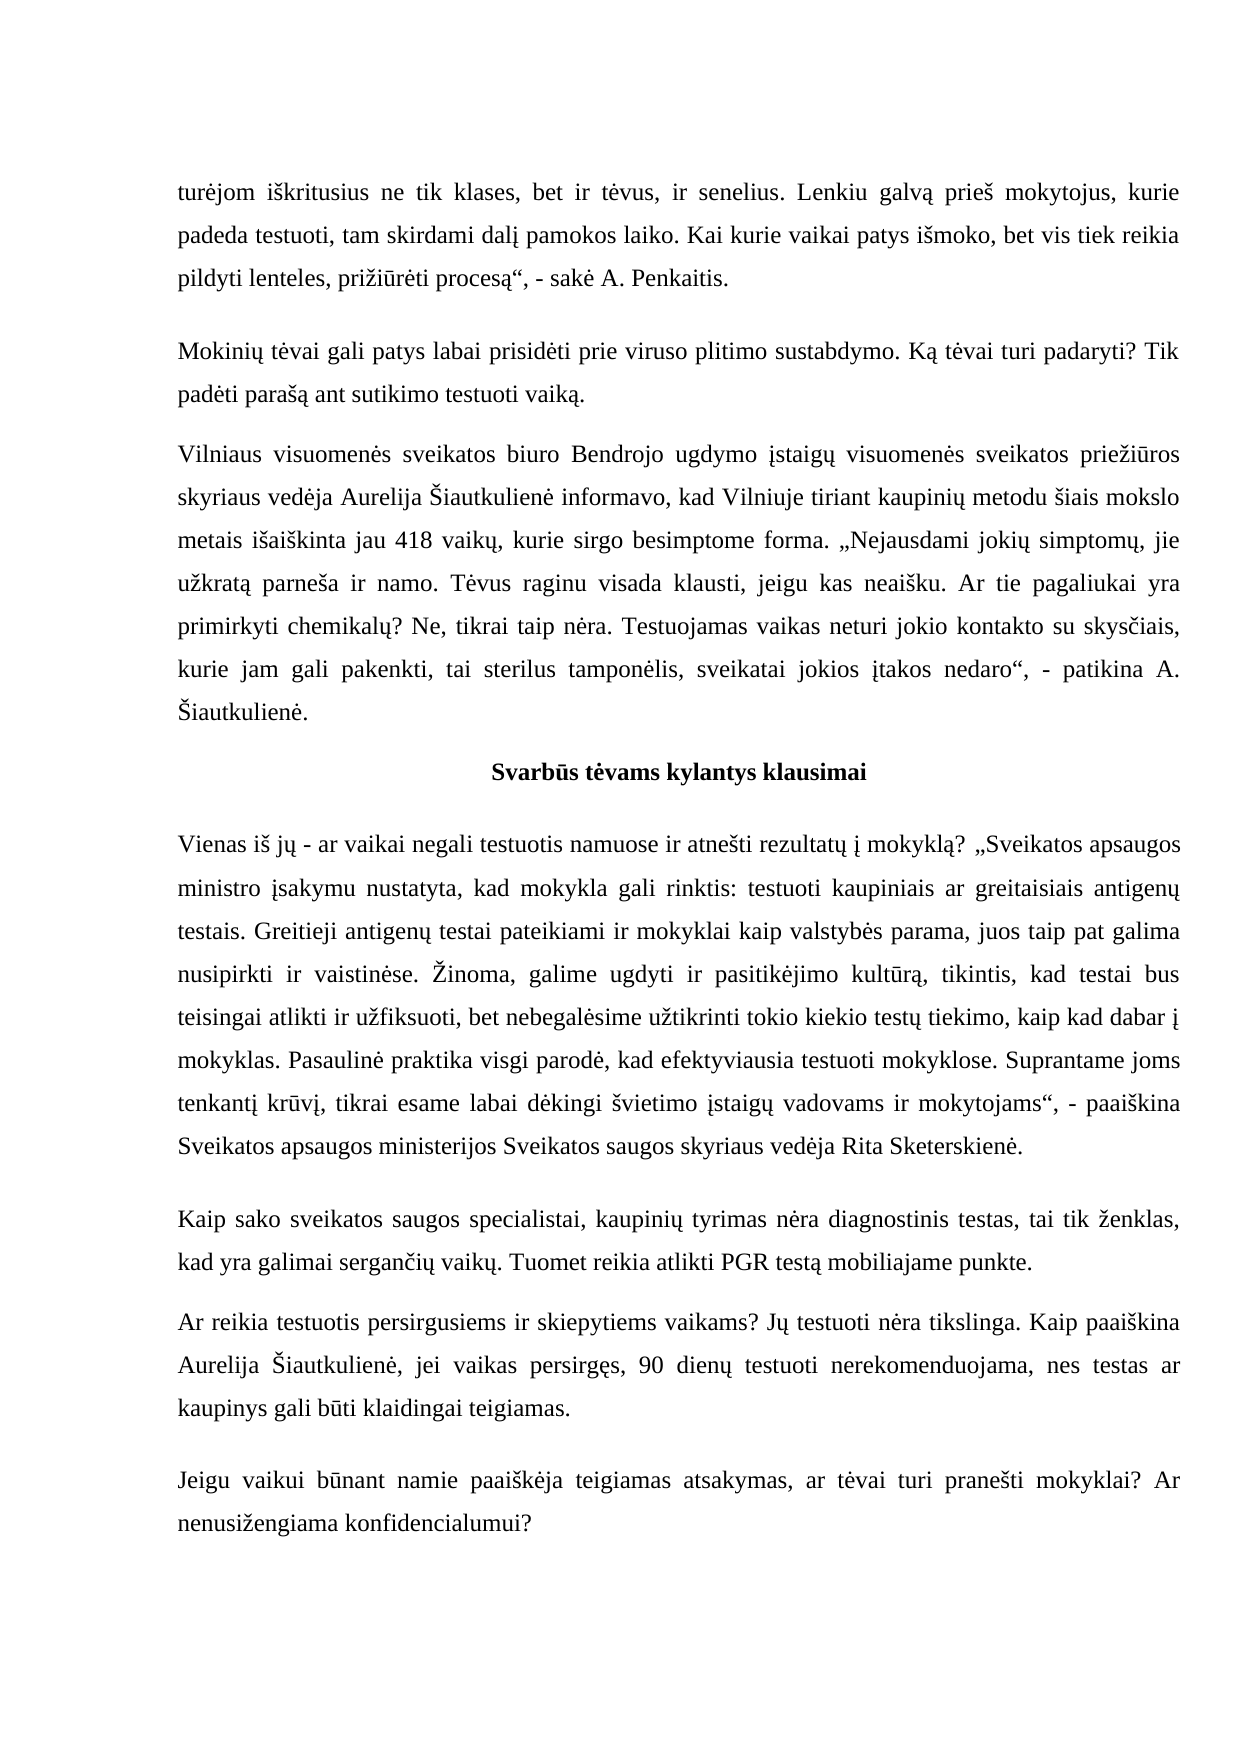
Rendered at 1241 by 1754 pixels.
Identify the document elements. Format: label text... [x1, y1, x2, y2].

text Jeigu vaikui būnant namie paaiškėja teigiamas atsakymas, ar tėvai turi pranešti mokyklai? Ar nenusižengiama konfidencialumui? [177, 1465, 1181, 1537]
text Vilniaus visuomenės sveikatos biuro Bendrojo ugdymo įstaigų visuomenės sveikatos priežiūros skyriaus vedėja Aurelija Šiautkulienė informavo, kad Vilniuje tiriant kaupinių metodu šiais mokslo metais išaiškinta jau 418 vaikų, kurie sirgo besimptome forma. „Nejausdami jokių simptomų, jie užkratą parneša ir namo. Tėvus raginu visada klausti, jeigu kas neaišku. Ar tie pagaliukai yra primirkyti chemikalų? Ne, tikrai taip nėra. Testuojamas vaikas neturi jokio kontakto su skysčiais, kurie jam gali pakenkti, tai sterilus tamponėlis, sveikatai jokios įtakos nedaro“, - patikina A. Šiautkulienė. [177, 439, 1181, 726]
text Svarbūs tėvams kylantys klausimai [177, 757, 1181, 786]
text Mokinių tėvai gali patys labai prisidėti prie viruso plitimo sustabdymo. Ką tėvai turi padaryti? Tik padėti parašą ant sutikimo testuoti vaiką. [177, 336, 1181, 408]
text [177, 177, 1181, 292]
text Vienas iš jų - ar vaikai negali testuotis namuose ir atnešti rezultatų į mokyklą? „Sveikatos apsaugos ministro įsakymu nustatyta, kad mokykla gali rinktis: testuoti kaupiniais ar greitaisiais antigenų testais. Greitieji antigenų testai pateikiami ir mokyklai kaip valstybės parama, juos taip pat galima nusipirkti ir vaistinėse. Žinoma, galime ugdyti ir pasitikėjimo kultūrą, tikintis, kad testai bus teisingai atlikti ir užfiksuoti, bet nebegalėsime užtikrinti tokio kiekio testų tiekimo, kaip kad dabar į mokyklas. Pasaulinė praktika visgi parodė, kad efektyviausia testuoti mokyklose. Suprantame joms tenkantį krūvį, tikrai esame labai dėkingi švietimo įstaigų vadovams ir mokytojams“, - paaiškina Sveikatos apsaugos ministerijos Sveikatos saugos skyriaus vedėja Rita Sketerskienė. [177, 829, 1181, 1160]
text Kaip sako sveikatos saugos specialistai, kaupinių tyrimas nėra diagnostinis testas, tai tik ženklas, kad yra galimai sergančių vaikų. Tuomet reikia atlikti PGR testą mobiliajame punkte. [177, 1204, 1181, 1276]
text Ar reikia testuotis persirgusiems ir skiepytiems vaikams? Jų testuoti nėra tikslinga. Kaip paaiškina Aurelija Šiautkulienė, jei vaikas persirgęs, 90 dienų testuoti nerekomenduojama, nes testas ar kaupinys gali būti klaidingai teigiamas. [177, 1307, 1181, 1422]
